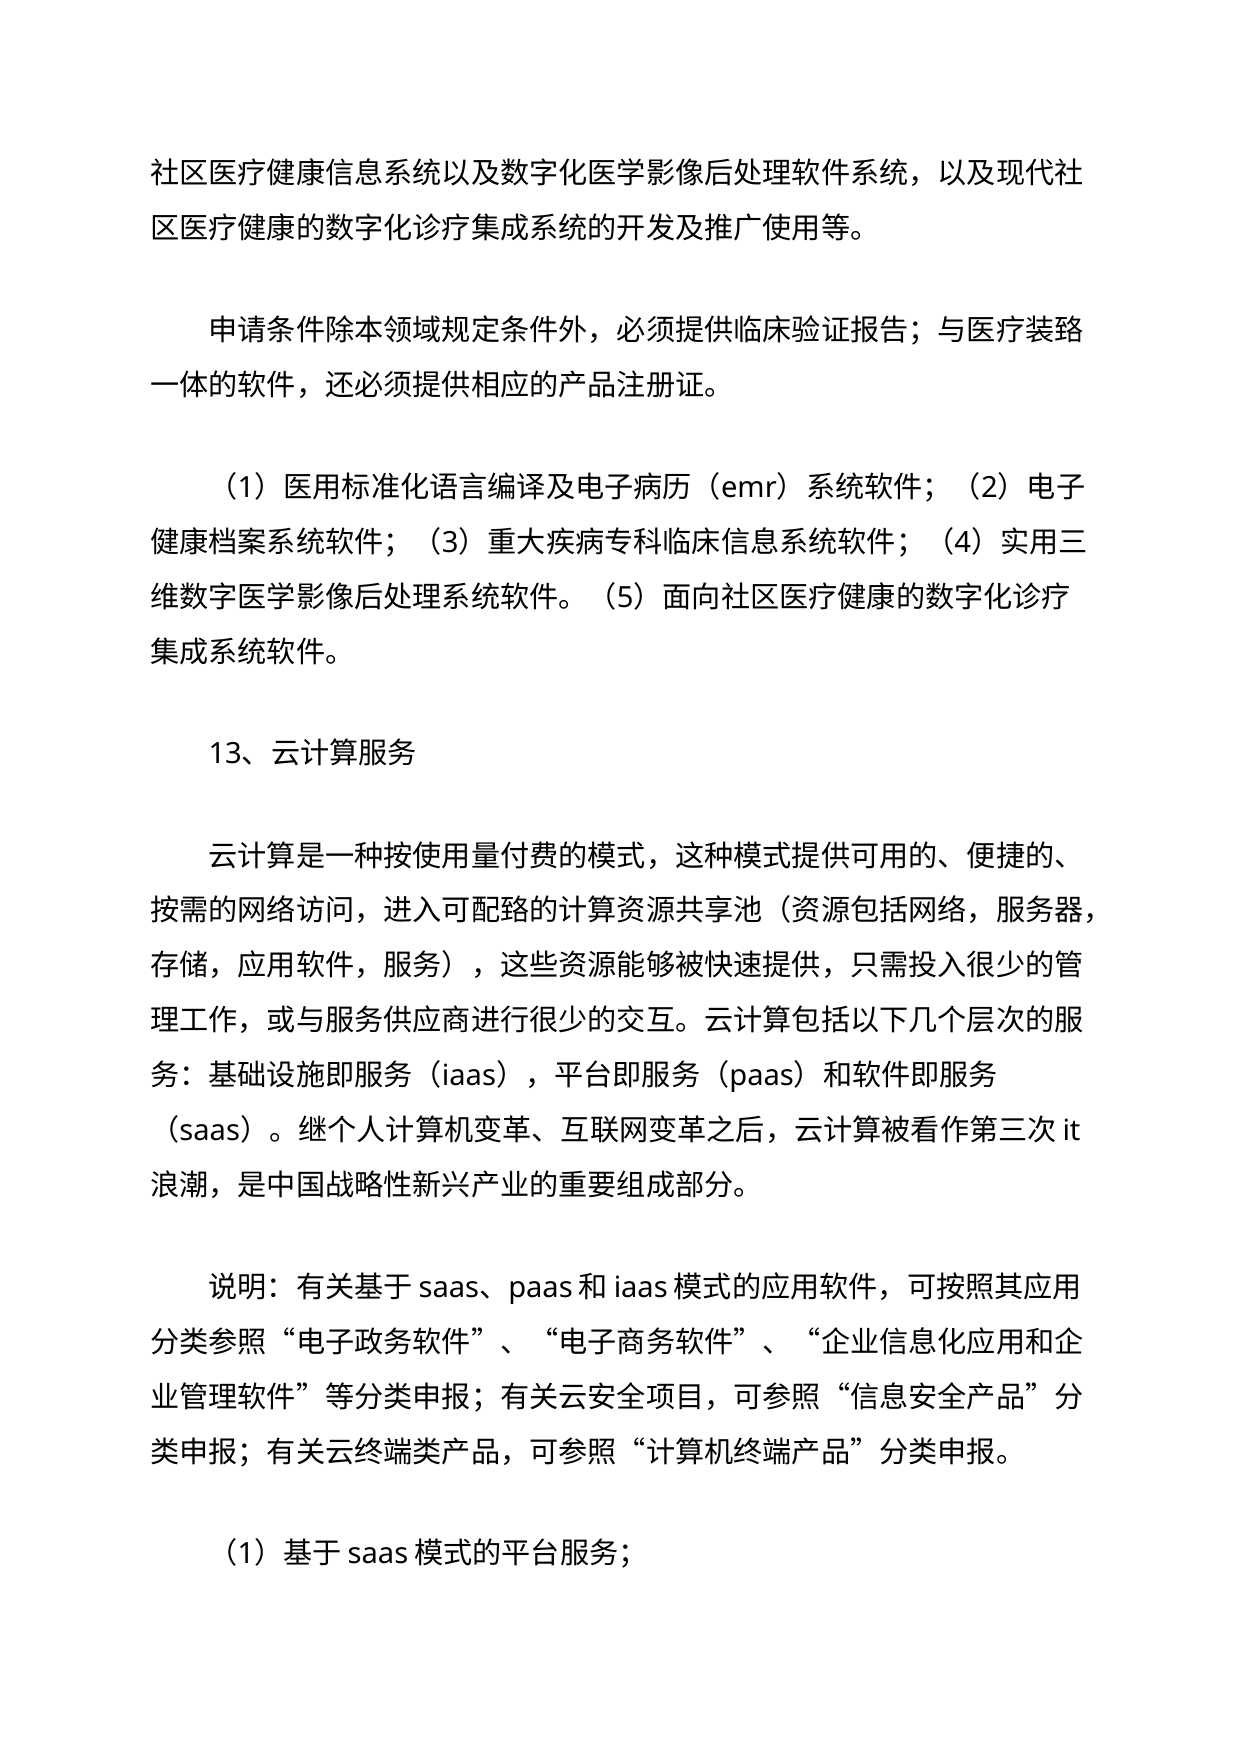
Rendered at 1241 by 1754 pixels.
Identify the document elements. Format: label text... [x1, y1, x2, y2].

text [150, 150, 1090, 247]
text 云计算是一种按使用量付费的模式，这种模式提供可用的、便捷的、按需的网络访问，进入可配臵的计算资源共享池（资源包括网络，服务器，存储，应用软件，服务），这些资源能够被快速提供，只需投入很少的管理工作，或与服务供应商进行很少的交互。云计算包括以下几个层次的服务：基础设施即服务（iaas），平台即服务（paas）和软件即服务（saas）。继个人计算机变革、互联网变革之后，云计算被看作第三次it浪潮，是中国战略性新兴产业的重要组成部分。 [150, 832, 1090, 1204]
text 申请条件除本领域规定条件外，必须提供临床验证报告；与医疗装臵一体的软件，还必须提供相应的产品注册证。 [150, 307, 1090, 404]
text （1）基于saas模式的平台服务； [150, 1530, 1090, 1572]
text （1）医用标准化语言编译及电子病历（emr）系统软件；（2）电子健康档案系统软件；（3）重大疾病专科临床信息系统软件；（4）实用三维数字医学影像后处理系统软件。（5）面向社区医疗健康的数字化诊疗集成系统软件。 [150, 463, 1090, 671]
text 说明：有关基于saas、paas和iaas模式的应用软件，可按照其应用分类参照“电子政务软件”、“电子商务软件”、“企业信息化应用和企业管理软件”等分类申报；有关云安全项目，可参照“信息安全产品”分类申报；有关云终端类产品，可参照“计算机终端产品”分类申报。 [150, 1263, 1090, 1471]
text 13、云计算服务 [150, 730, 1090, 772]
